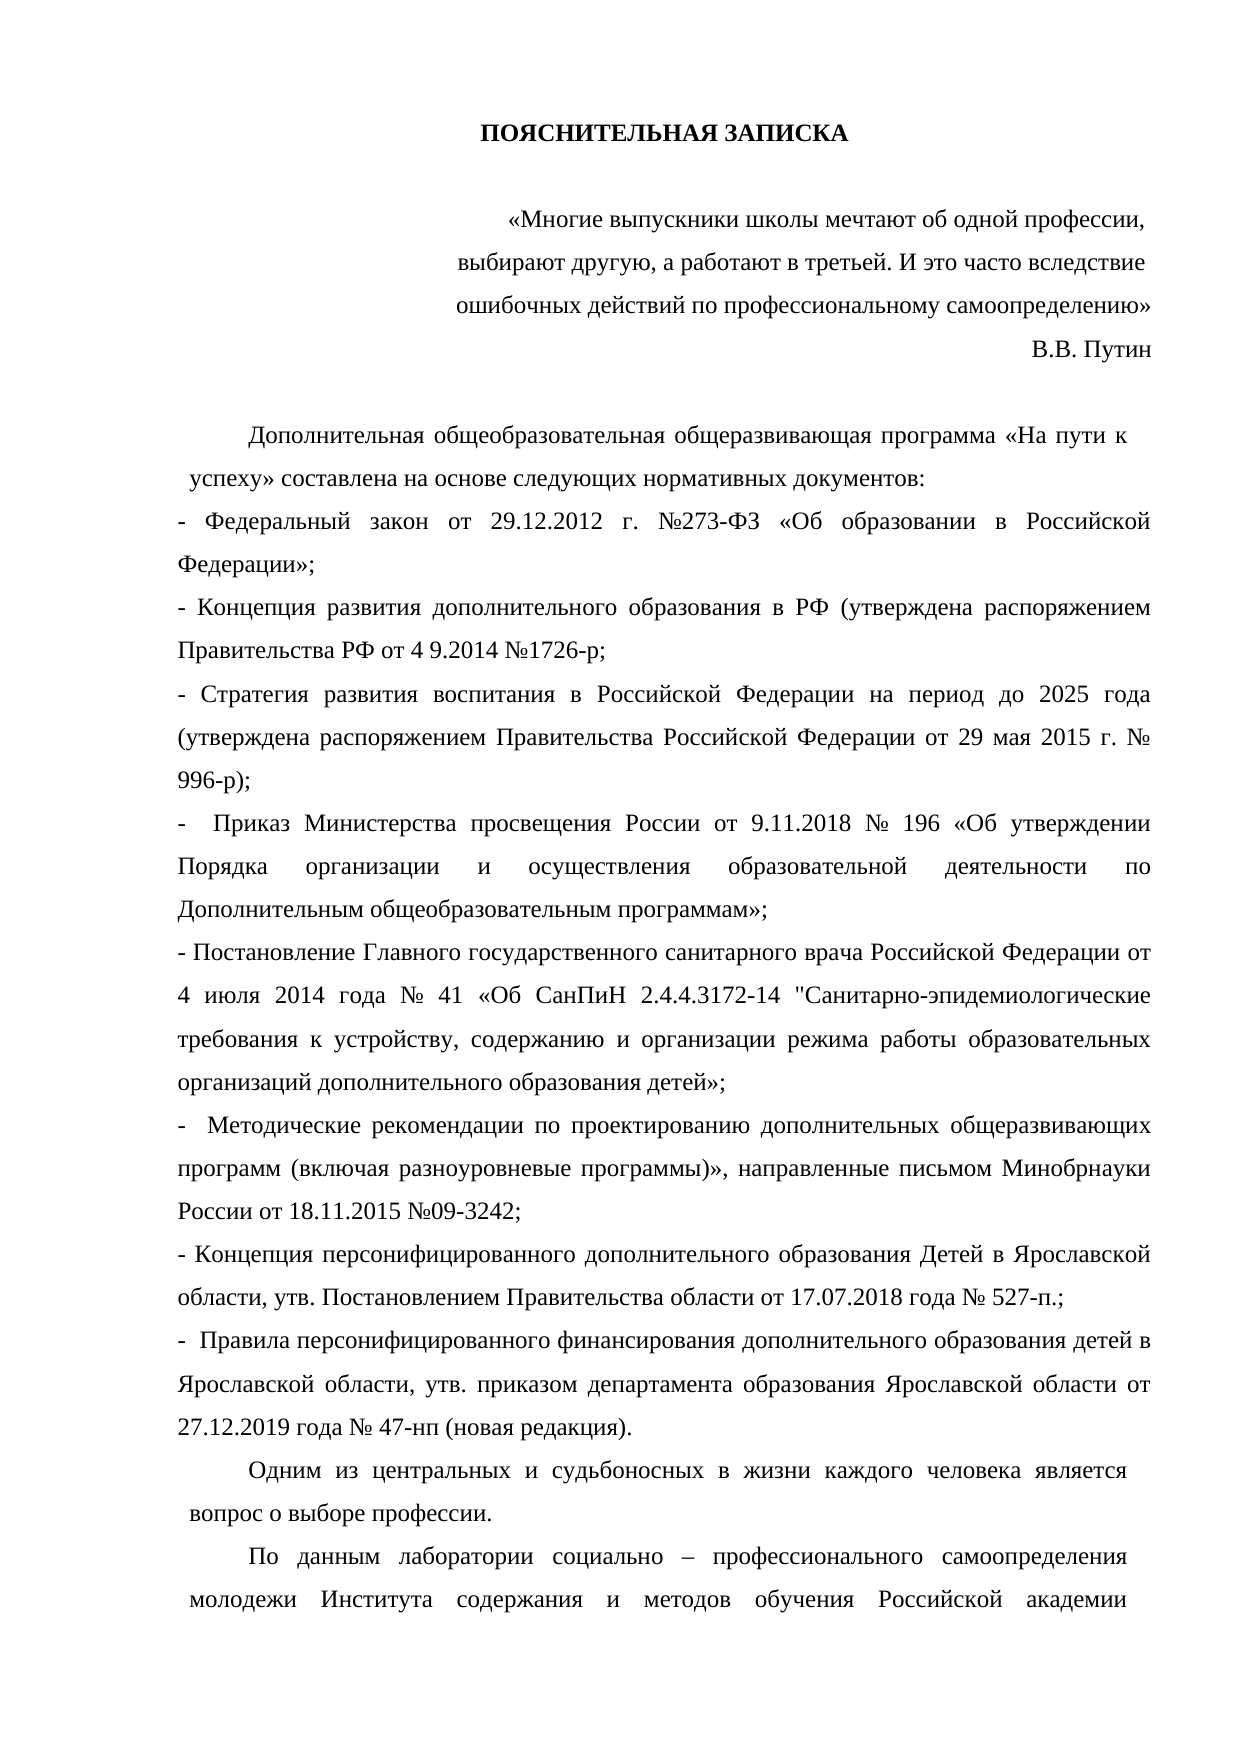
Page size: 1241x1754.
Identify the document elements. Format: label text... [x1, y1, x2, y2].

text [189, 1541, 1128, 1613]
text Одним из центральных и судьбоносных в жизни каждого человека является вопрос о выборе профессии. [189, 1455, 1128, 1527]
text - Стратегия развития воспитания в Российской Федерации на период до 2025 года (утверждена распоряжением Правительства Российской Федерации от 29 мая 2015 г. № 996-р); [177, 679, 1152, 794]
text - Постановление Главного государственного санитарного врача Российской Федерации от 4 июля 2014 года № 41 «Об СанПиН 2.4.4.3172-14 "Санитарно-эпидемиологические требования к устройству, содержанию и организации режима работы образовательных организаций дополнительного образования детей»; [177, 937, 1152, 1096]
text «Многие выпускники школы мечтают об одной профессии, выбирают другую, а работают в третьей. И это часто вследствие ошибочных действий по профессиональному самоопределению» [177, 204, 1152, 319]
text - Концепция персонифицированного дополнительного образования Детей в Ярославской области, утв. Постановлением Правительства области от 17.07.2018 года № 527-п.; [177, 1239, 1152, 1311]
text - Правила персонифицированного финансирования дополнительного образования детей в Ярославской области, утв. приказом департамента образования Ярославской области от 27.12.2019 года № 47-нп (новая редакция). [177, 1326, 1152, 1441]
text - Федеральный закон от 29.12.2012 г. №273-ФЗ «Об образовании в Российской Федерации»; [177, 506, 1152, 578]
text Дополнительная общеобразовательная общеразвивающая программа «На пути к успеху» составлена на основе следующих нормативных документов: [189, 420, 1128, 492]
text В.В. Путин [177, 334, 1152, 362]
text ПОЯСНИТЕЛЬНАЯ ЗАПИСКА [177, 118, 1152, 147]
text - Методические рекомендации по проектированию дополнительных общеразвивающих программ (включая разноуровневые программы)», направленные письмом Минобрнауки России от 18.11.2015 №09-3242; [177, 1110, 1152, 1225]
text - Приказ Министерства просвещения России от 9.11.2018 № 196 «Об утверждении Порядка организации и осуществления образовательной деятельности по Дополнительным общеобразовательным программам»; [177, 808, 1152, 923]
text - Концепция развития дополнительного образования в РФ (утверждена распоряжением Правительства РФ от 4 9.2014 №1726-р; [177, 592, 1152, 664]
